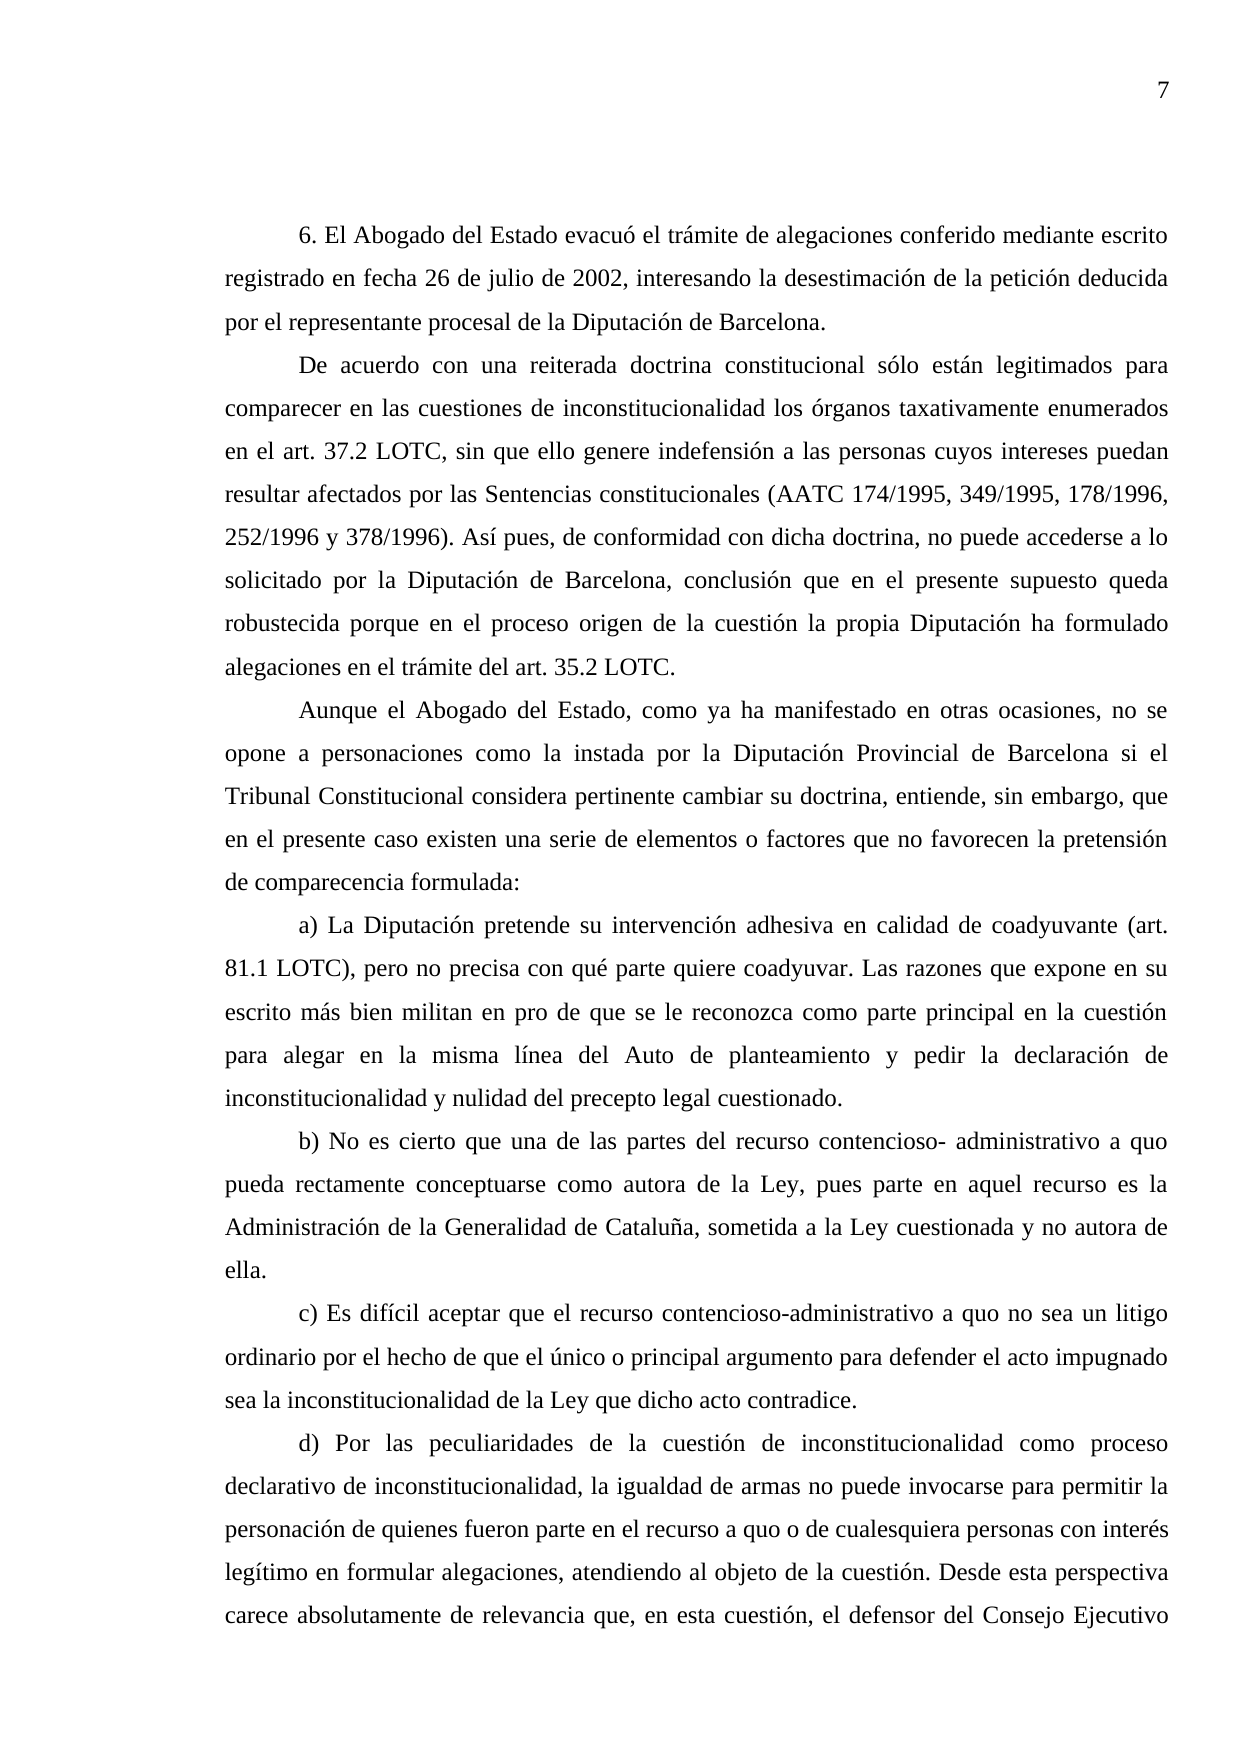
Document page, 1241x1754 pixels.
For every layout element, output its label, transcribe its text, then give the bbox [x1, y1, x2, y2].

text c) Es difícil aceptar que el recurso contencioso-administrativo a quo no sea un litigo ordinario por el hecho de que el único o principal argumento para defender el acto impugnado sea la inconstitucionalidad de la Ley que dicho acto contradice. [224, 1298, 1169, 1413]
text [224, 1428, 1169, 1629]
text b) No es cierto que una de las partes del recurso contencioso- administrativo a quo pueda rectamente conceptuarse como autora de la Ley, pues parte en aquel recurso es la Administración de la Generalidad de Cataluña, sometida a la Ley cuestionada y no autora de ella. [224, 1126, 1169, 1284]
text a) La Diputación pretende su intervención adhesiva en calidad de coadyuvante (art. 81.1 LOTC), pero no precisa con qué parte quiere coadyuvar. Las razones que expone en su escrito más bien militan en pro de que se le reconozca como parte principal en la cuestión para alegar en la misma línea del Auto de planteamiento y pedir la declaración de inconstitucionalidad y nulidad del precepto legal cuestionado. [224, 910, 1169, 1112]
text De acuerdo con una reiterada doctrina constitucional sólo están legitimados para comparecer en las cuestiones de inconstitucionalidad los órganos taxativamente enumerados en el art. 37.2 LOTC, sin que ello genere indefensión a las personas cuyos intereses puedan resultar afectados por las Sentencias constitucionales (AATC 174/1995, 349/1995, 178/1996, 252/1996 y 378/1996). Así pues, de conformidad con dicha doctrina, no puede accederse a lo solicitado por la Diputación de Barcelona, conclusión que en el presente supuesto queda robustecida porque en el proceso origen de la cuestión la propia Diputación ha formulado alegaciones en el trámite del art. 35.2 LOTC. [224, 350, 1169, 680]
text Aunque el Abogado del Estado, como ya ha manifestado en otras ocasiones, no se opone a personaciones como la instada por la Diputación Provincial de Barcelona si el Tribunal Constitucional considera pertinente cambiar su doctrina, entiende, sin embargo, que en el presente caso existen una serie de elementos o factores que no favorecen la pretensión de comparecencia formulada: [224, 695, 1169, 896]
text 6. El Abogado del Estado evacuó el trámite de alegaciones conferido mediante escrito registrado en fecha 26 de julio de 2002, interesando la desestimación de la petición deducida por el representante procesal de la Diputación de Barcelona. [224, 220, 1169, 335]
